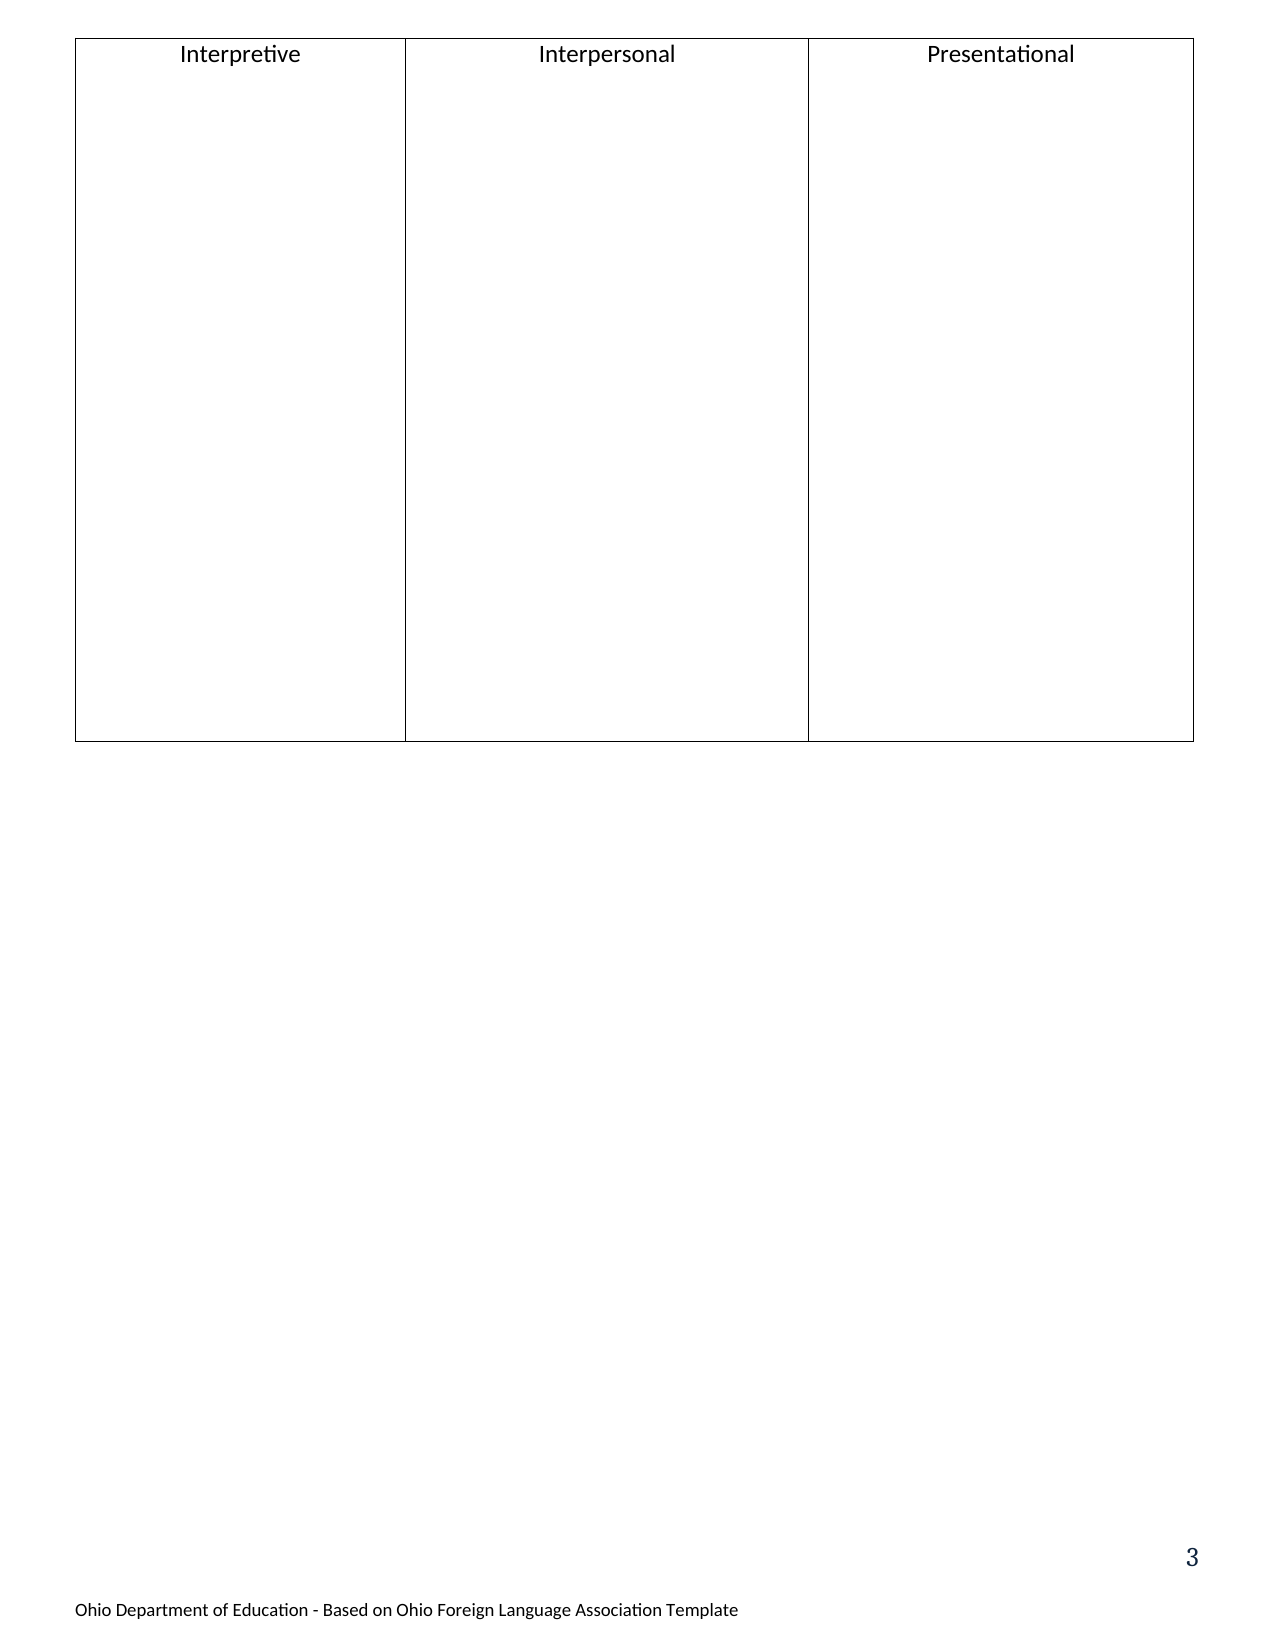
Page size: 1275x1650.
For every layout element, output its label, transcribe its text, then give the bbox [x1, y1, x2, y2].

table_header Presentational [809, 39, 1193, 741]
table_header Interpretive [76, 39, 405, 741]
table_header Interpersonal [406, 39, 808, 741]
